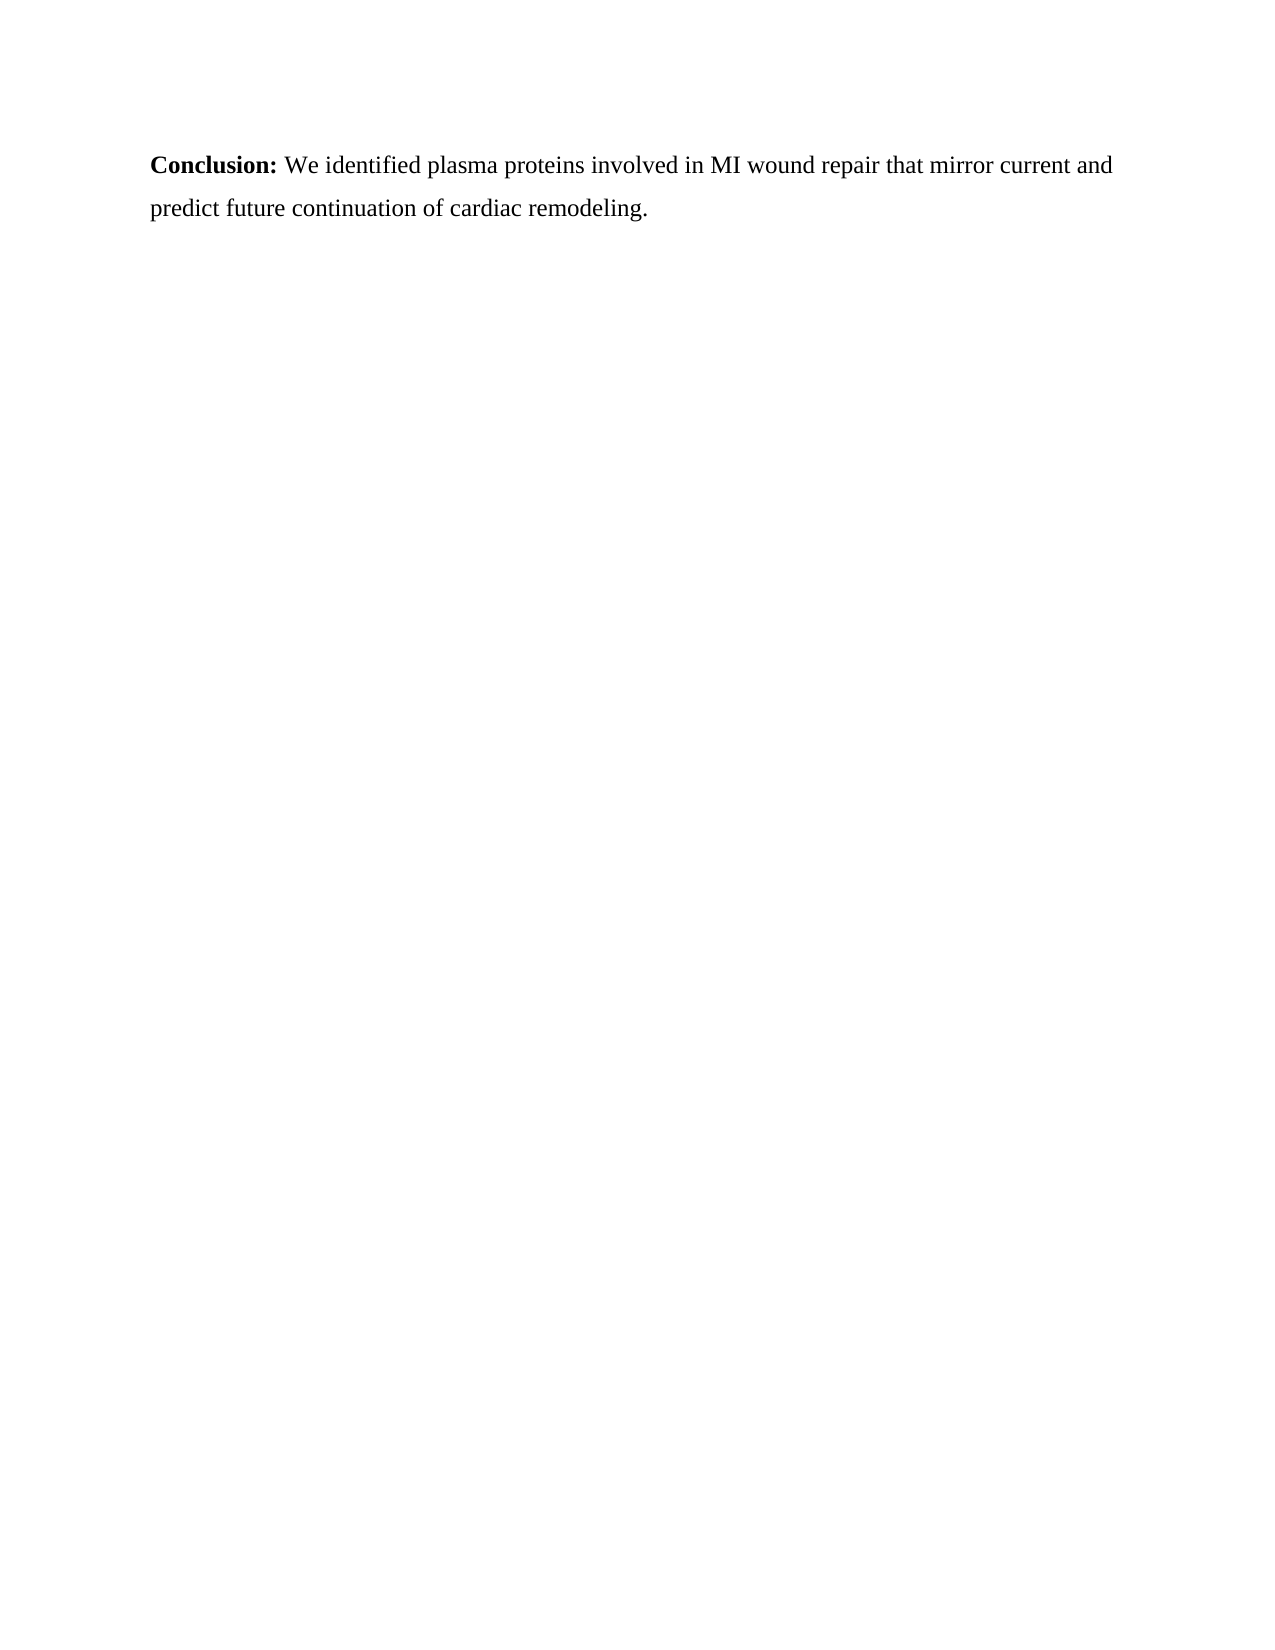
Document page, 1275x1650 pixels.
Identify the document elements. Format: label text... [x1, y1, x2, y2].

text Conclusion: We identified plasma proteins involved in MI wound repair that mirror current and predict future continuation of cardiac remodeling. [150, 150, 1125, 222]
